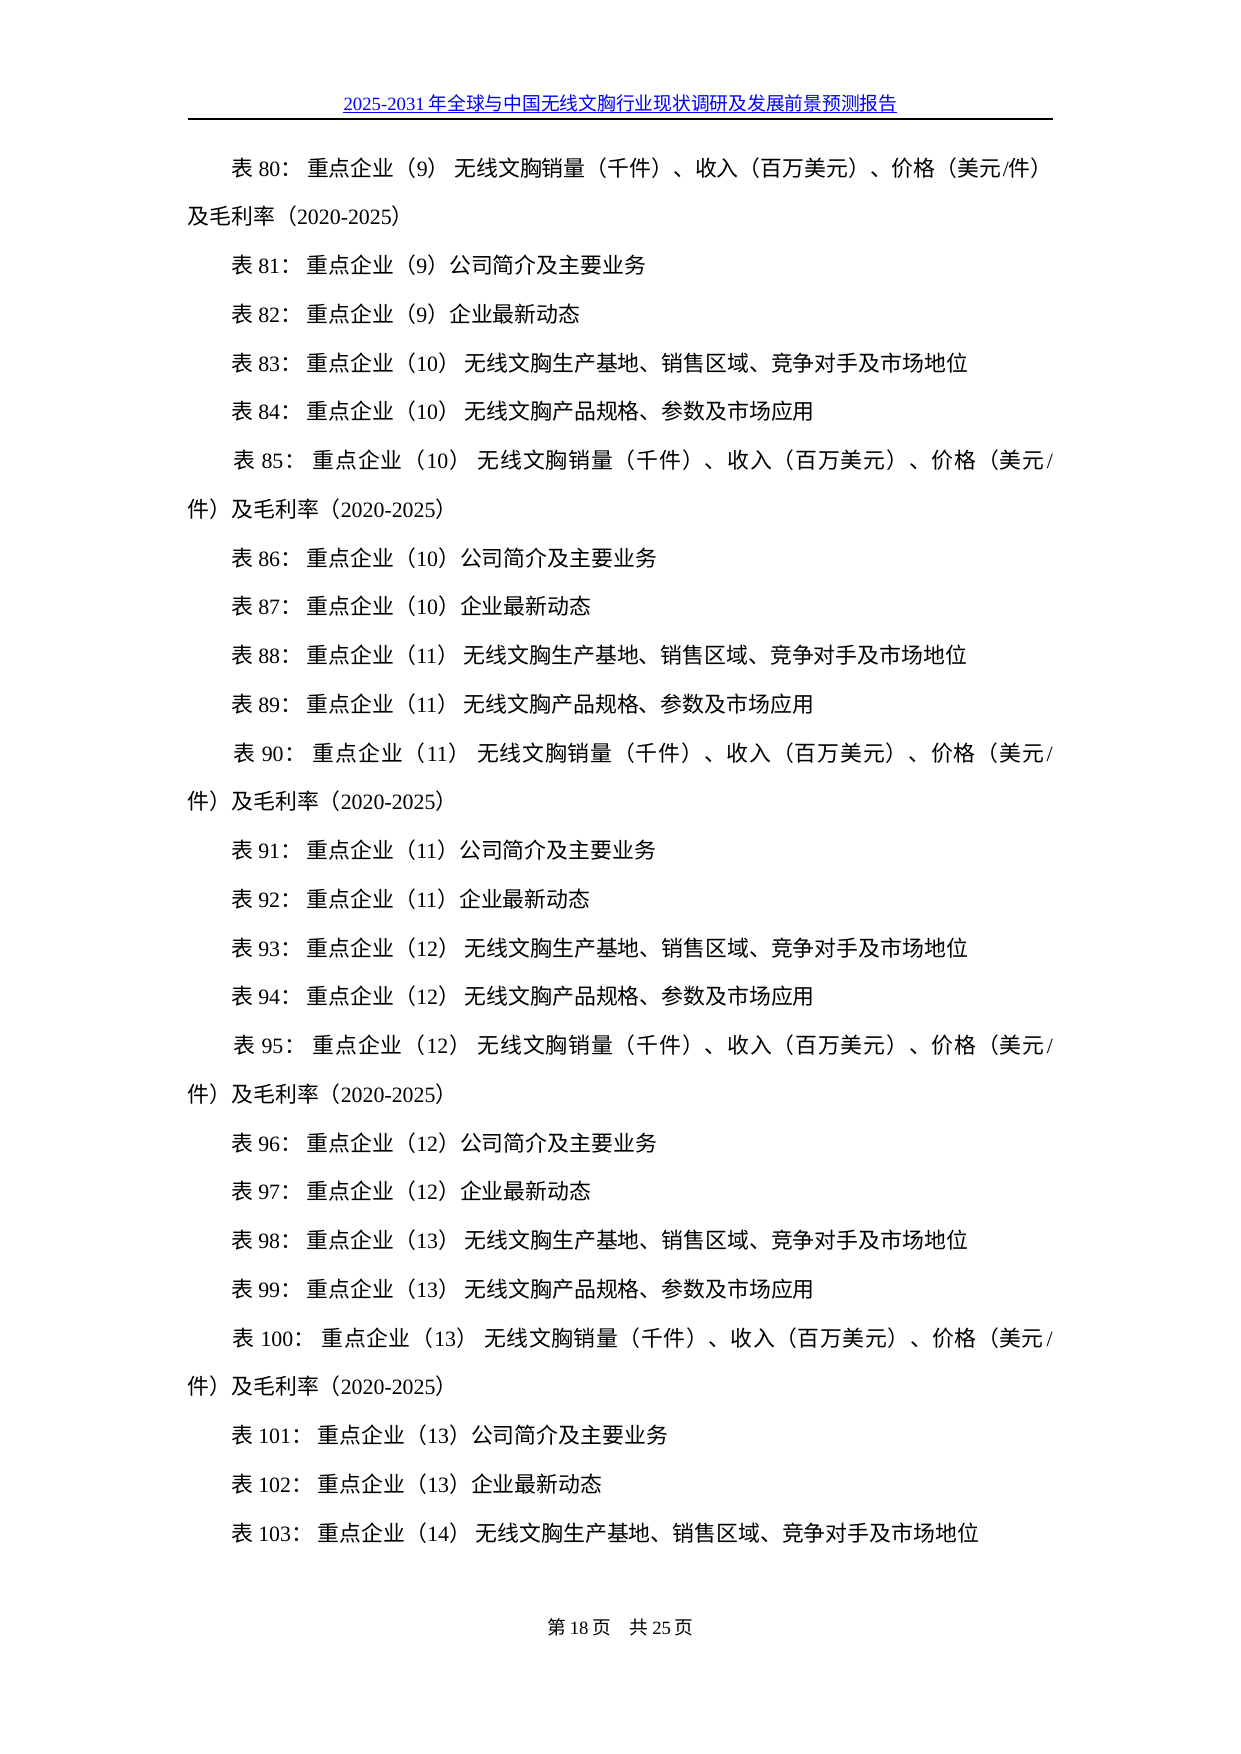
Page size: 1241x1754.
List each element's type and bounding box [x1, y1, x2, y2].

text [187, 150, 1053, 1548]
